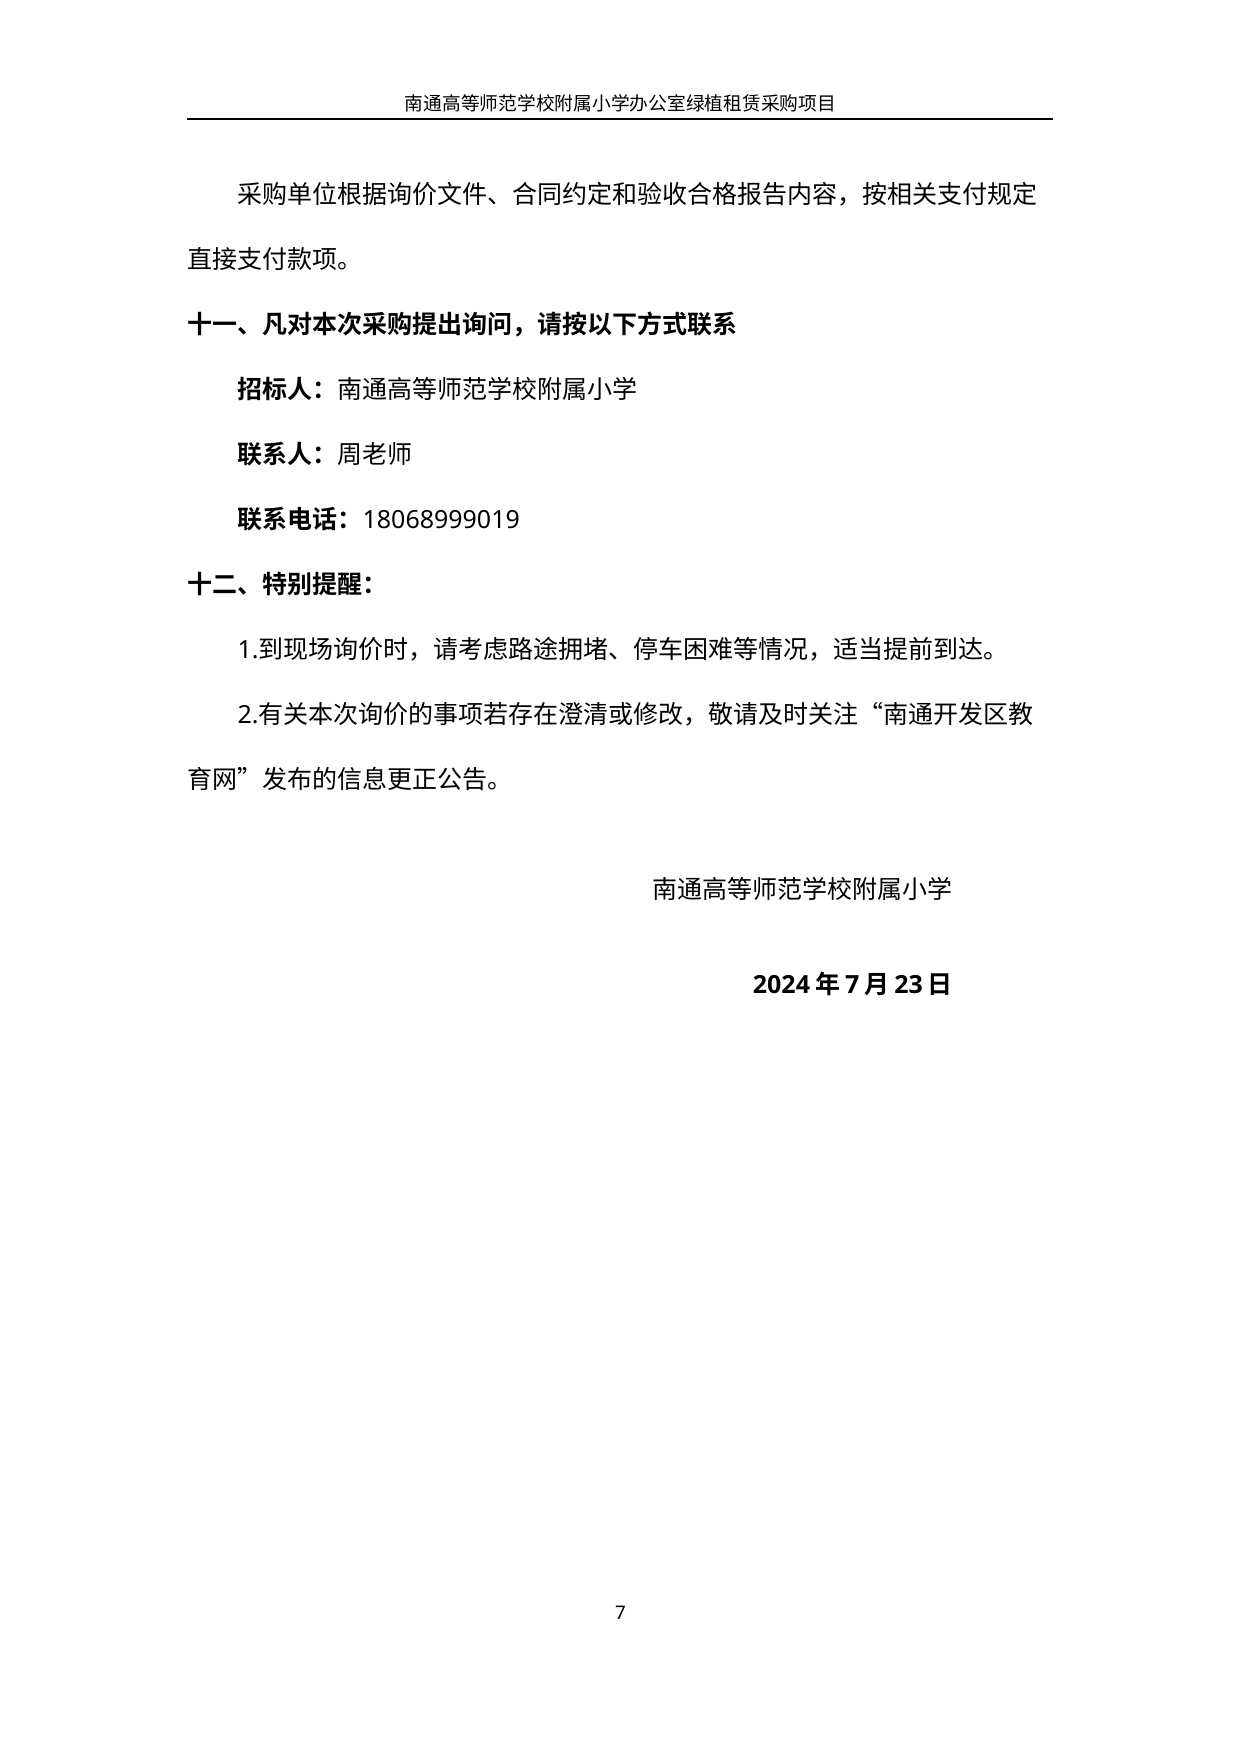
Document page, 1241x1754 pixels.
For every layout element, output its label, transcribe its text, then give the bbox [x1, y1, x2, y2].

text 联系人：周老师 [187, 420, 1053, 485]
text 十二、特别提醒： [187, 550, 852, 615]
text 联系电话：18068999019 [187, 485, 1053, 550]
text 采购单位根据询价文件、合同约定和验收合格报告内容，按相关支付规定直接支付款项。 [187, 160, 1053, 290]
text 招标人：南通高等师范学校附属小学 [187, 355, 1053, 420]
text 十一、凡对本次采购提出询问，请按以下方式联系 [187, 290, 1053, 355]
text 1.到现场询价时，请考虑路途拥堵、停车困难等情况，适当提前到达。 [187, 615, 1053, 680]
text 2024年7月23日 [187, 950, 953, 1015]
text 2.有关本次询价的事项若存在澄清或修改，敬请及时关注“南通开发区教育网”发布的信息更正公告。 [187, 680, 1053, 810]
text 南通高等师范学校附属小学 [187, 855, 953, 920]
